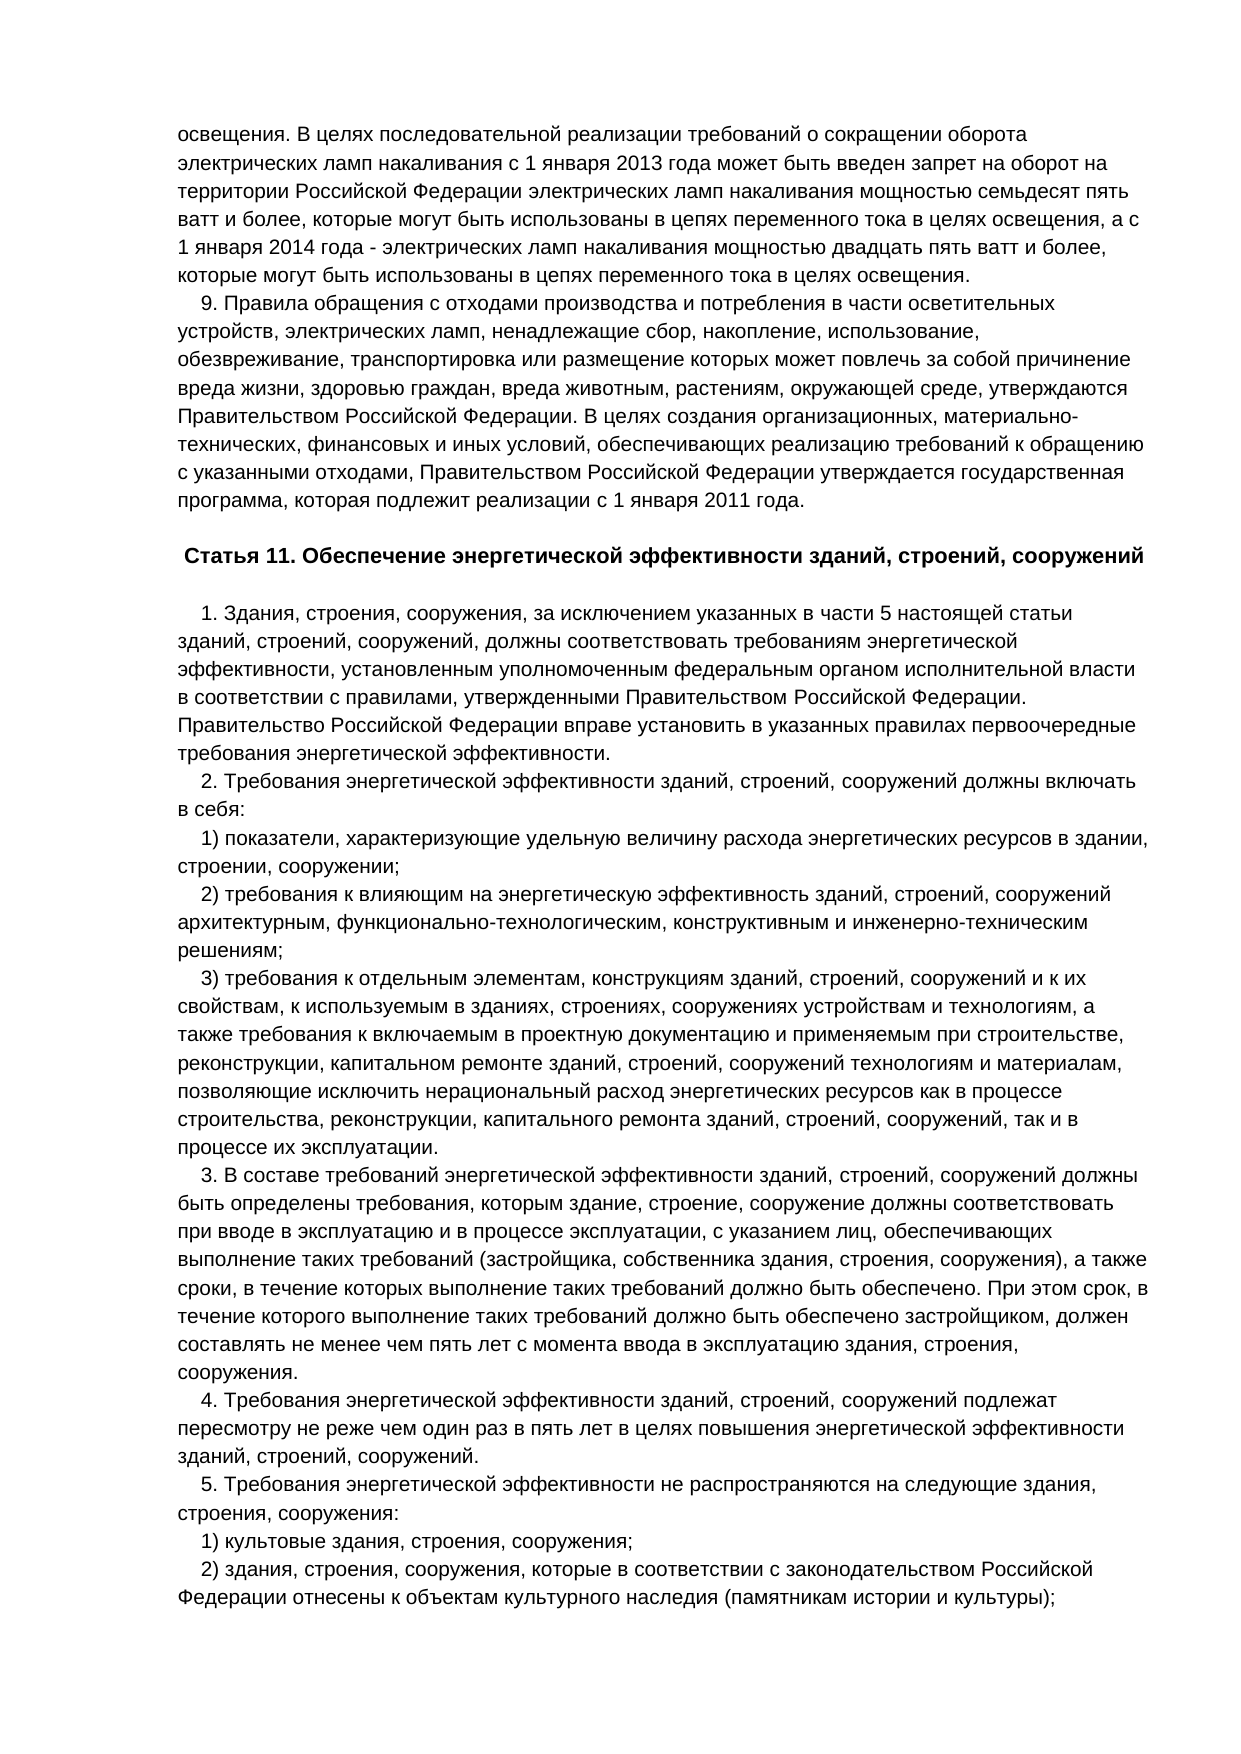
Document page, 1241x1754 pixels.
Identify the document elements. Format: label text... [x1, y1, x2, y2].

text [177, 118, 1152, 540]
text Статья 11. Обеспечение энергетической эффективности зданий, строений, сооружений [177, 540, 1152, 568]
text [177, 568, 1152, 1609]
